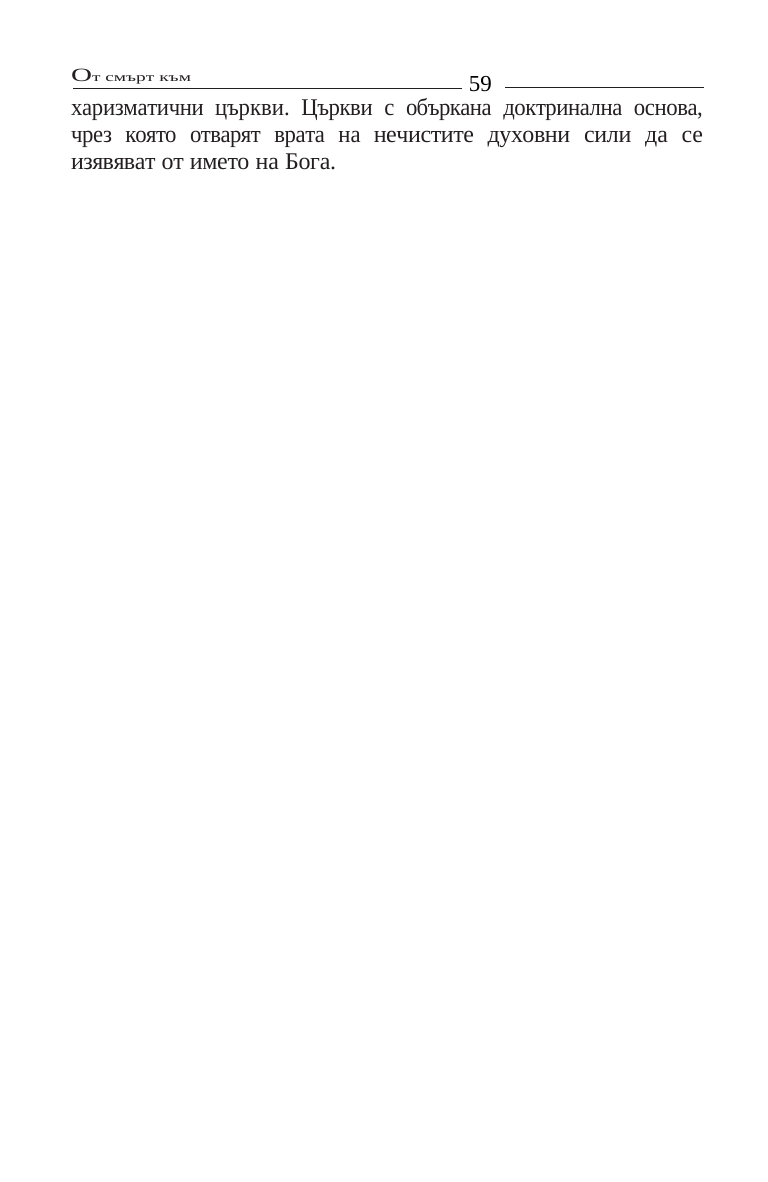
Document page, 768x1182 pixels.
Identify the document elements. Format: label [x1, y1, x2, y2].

text [71, 94, 703, 175]
